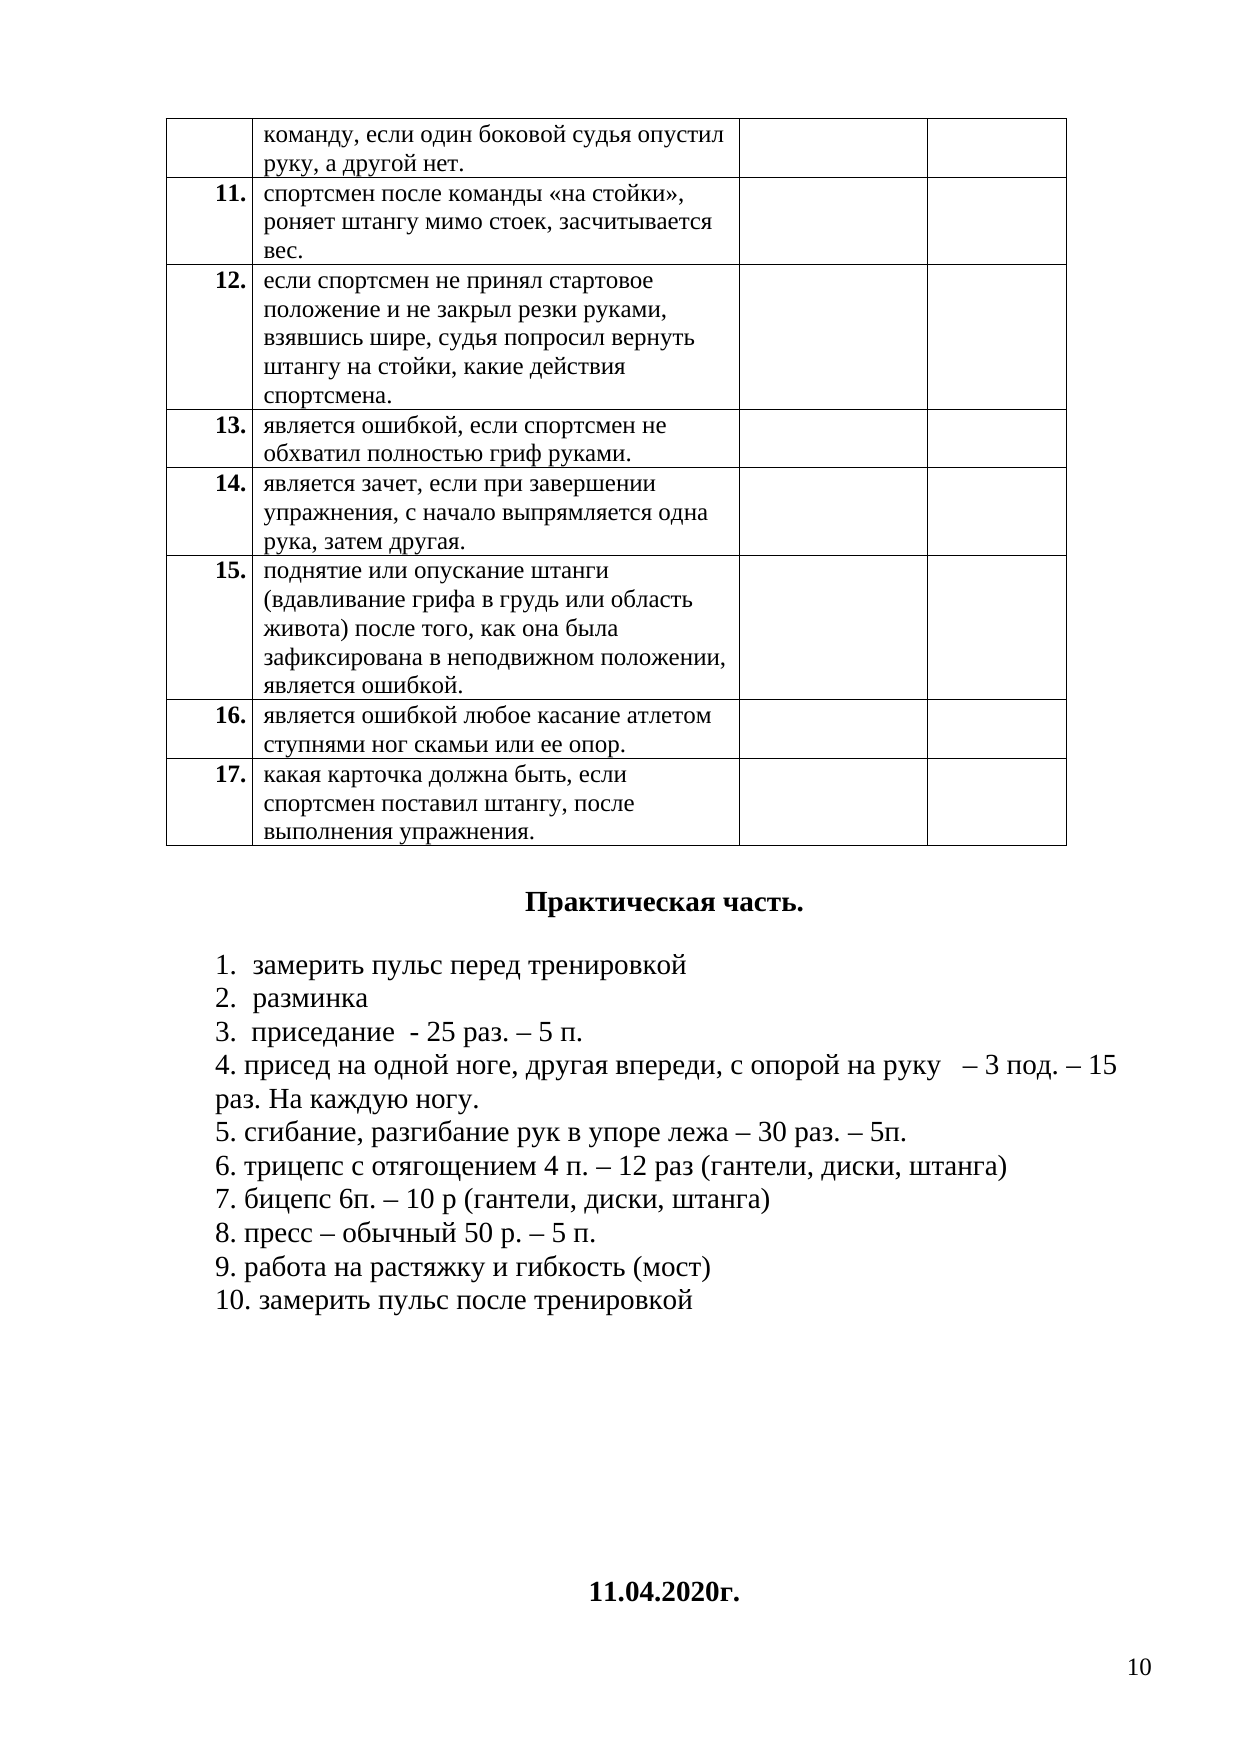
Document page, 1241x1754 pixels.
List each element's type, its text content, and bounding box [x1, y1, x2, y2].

text 8. пресс – обычный 50 р. – 5 п. [215, 1215, 1152, 1249]
table_cell [928, 556, 1066, 699]
table_cell [167, 265, 252, 409]
table_cell [928, 759, 1066, 845]
text 7. бицепс 6п. – 10 р (гантели, диски, штанга) [215, 1182, 1152, 1215]
text 11.04.2020г. [436, 1574, 892, 1608]
text 5. сгибание, разгибание рук в упоре лежа – 30 раз. – 5п. [215, 1114, 1152, 1148]
text 10. замерить пульс после тренировкой [215, 1282, 1152, 1316]
table_cell [167, 119, 252, 177]
table_cell является ошибкой, если спортсмен не обхватил полностью гриф руками. [253, 410, 739, 467]
table_cell какая карточка должна быть, если спортсмен поставил штангу, после выполнения упражнения. [253, 759, 739, 845]
table_cell [740, 759, 927, 845]
table_cell [167, 410, 252, 467]
table_cell [167, 700, 252, 758]
list замерить пульс перед тренировкой [215, 947, 1152, 980]
table_cell [740, 178, 927, 264]
table_cell является ошибкой любое касание атлетом ступнями ног скамьи или ее опор. [253, 700, 739, 758]
table_cell [740, 119, 927, 177]
table_cell [928, 178, 1066, 264]
table_cell [167, 178, 252, 264]
text 4. присед на одной ноге, другая впереди, с опорой на руку – 3 под. – 15 раз. На каждую ногу. [215, 1047, 1152, 1114]
table_cell [928, 265, 1066, 409]
table_cell спортсмен после команды «на стойки», роняет штангу мимо стоек, засчитывается вес. [253, 178, 739, 264]
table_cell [253, 119, 739, 177]
table_cell [740, 556, 927, 699]
table_cell поднятие или опускание штанги (вдавливание грифа в грудь или область живота) после того, как она была зафиксирована в неподвижном положении, является ошибкой. [253, 556, 739, 699]
subtitle Практическая часть. [436, 884, 892, 918]
table_cell является зачет, если при завершении упражнения, с начало выпрямляется одна рука, затем другая. [253, 468, 739, 554]
text 3. приседание - 25 раз. – 5 п. [215, 1014, 1152, 1047]
table_cell [928, 410, 1066, 467]
text 9. работа на растяжку и гибкость (мост) [215, 1249, 1152, 1282]
list разминка [215, 980, 1152, 1014]
table_cell [740, 410, 927, 467]
table_cell [167, 556, 252, 699]
table_cell [740, 265, 927, 409]
table_cell [928, 119, 1066, 177]
table_cell если спортсмен не принял стартовое положение и не закрыл резки руками, взявшись шире, судья попросил вернуть штангу на стойки, какие действия спортсмена. [253, 265, 739, 409]
table_cell [167, 759, 252, 845]
table_cell [740, 468, 927, 554]
table_cell [167, 468, 252, 554]
table_cell [740, 700, 927, 758]
text 6. трицепс с отягощением 4 п. – 12 раз (гантели, диски, штанга) [215, 1148, 1152, 1182]
table_cell [928, 700, 1066, 758]
table_cell [928, 468, 1066, 554]
